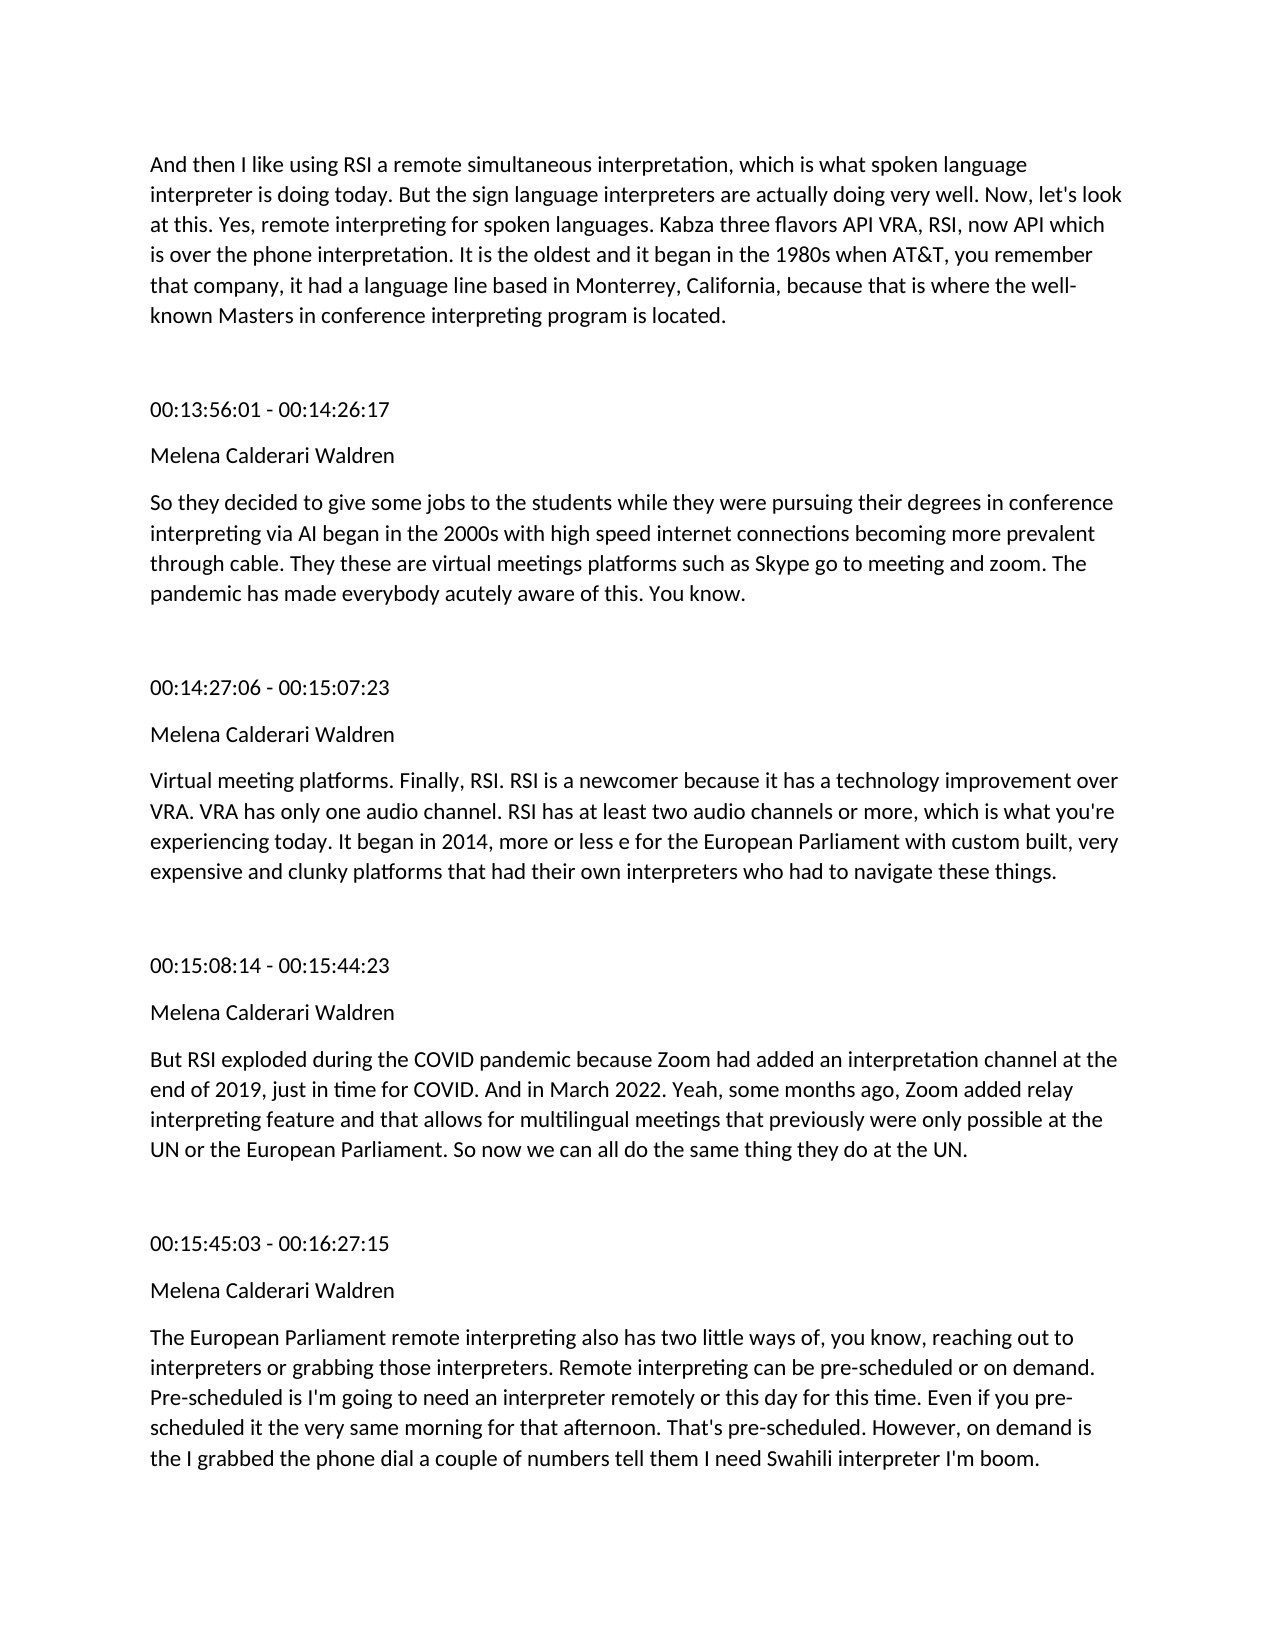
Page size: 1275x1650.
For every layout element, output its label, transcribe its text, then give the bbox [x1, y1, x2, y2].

text But RSI exploded during the COVID pandemic because Zoom had added an interpretation channel at the end of 2019, just in time for COVID. And in March 2022. Yeah, some months ago, Zoom added relay interpreting feature and that allows for multilingual meetings that previously were only possible at the UN or the European Parliament. So now we can all do the same thing they do at the UN. [150, 1045, 1125, 1163]
text Virtual meeting platforms. Finally, RSI. RSI is a newcomer because it has a technology improvement over VRA. VRA has only one audio channel. RSI has at least two audio channels or more, which is what you're experiencing today. It began in 2014, more or less e for the European Parliament with custom built, very expensive and clunky platforms that had their own interpreters who had to navigate these things. [150, 767, 1125, 885]
text 00:14:27:06 - 00:15:07:23 [150, 673, 1125, 701]
text Melena Calderari Waldren [150, 442, 1125, 470]
text Melena Calderari Waldren [150, 1276, 1125, 1304]
text So they decided to give some jobs to the students while they were pursuing their degrees in conference interpreting via AI began in the 2000s with high speed internet connections becoming more prevalent through cable. They these are virtual meetings platforms such as Skype go to meeting and zoom. The pandemic has made everybody acutely aware of this. You know. [150, 488, 1125, 607]
text Melena Calderari Waldren [150, 998, 1125, 1026]
text 00:15:08:14 - 00:15:44:23 [150, 951, 1125, 979]
text 00:13:56:01 - 00:14:26:17 [150, 395, 1125, 423]
text 00:15:45:03 - 00:16:27:15 [150, 1229, 1125, 1257]
text The European Parliament remote interpreting also has two little ways of, you know, reaching out to interpreters or grabbing those interpreters. Remote interpreting can be pre-scheduled or on demand. Pre-scheduled is I'm going to need an interpreter remotely or this day for this time. Even if you pre-scheduled it the very same morning for that afternoon. That's pre-scheduled. However, on demand is the I grabbed the phone dial a couple of numbers tell them I need Swahili interpreter I'm boom. [150, 1323, 1125, 1472]
text And then I like using RSI a remote simultaneous interpretation, which is what spoken language interpreter is doing today. But the sign language interpreters are actually doing very well. Now, let's look at this. Yes, remote interpreting for spoken languages. Kabza three flavors API VRA, RSI, now API which is over the phone interpretation. It is the oldest and it began in the 1980s when AT&T, you remember that company, it had a language line based in Monterrey, California, because that is where the well-known Masters in conference interpreting program is located. [150, 150, 1125, 329]
text Melena Calderari Waldren [150, 720, 1125, 748]
